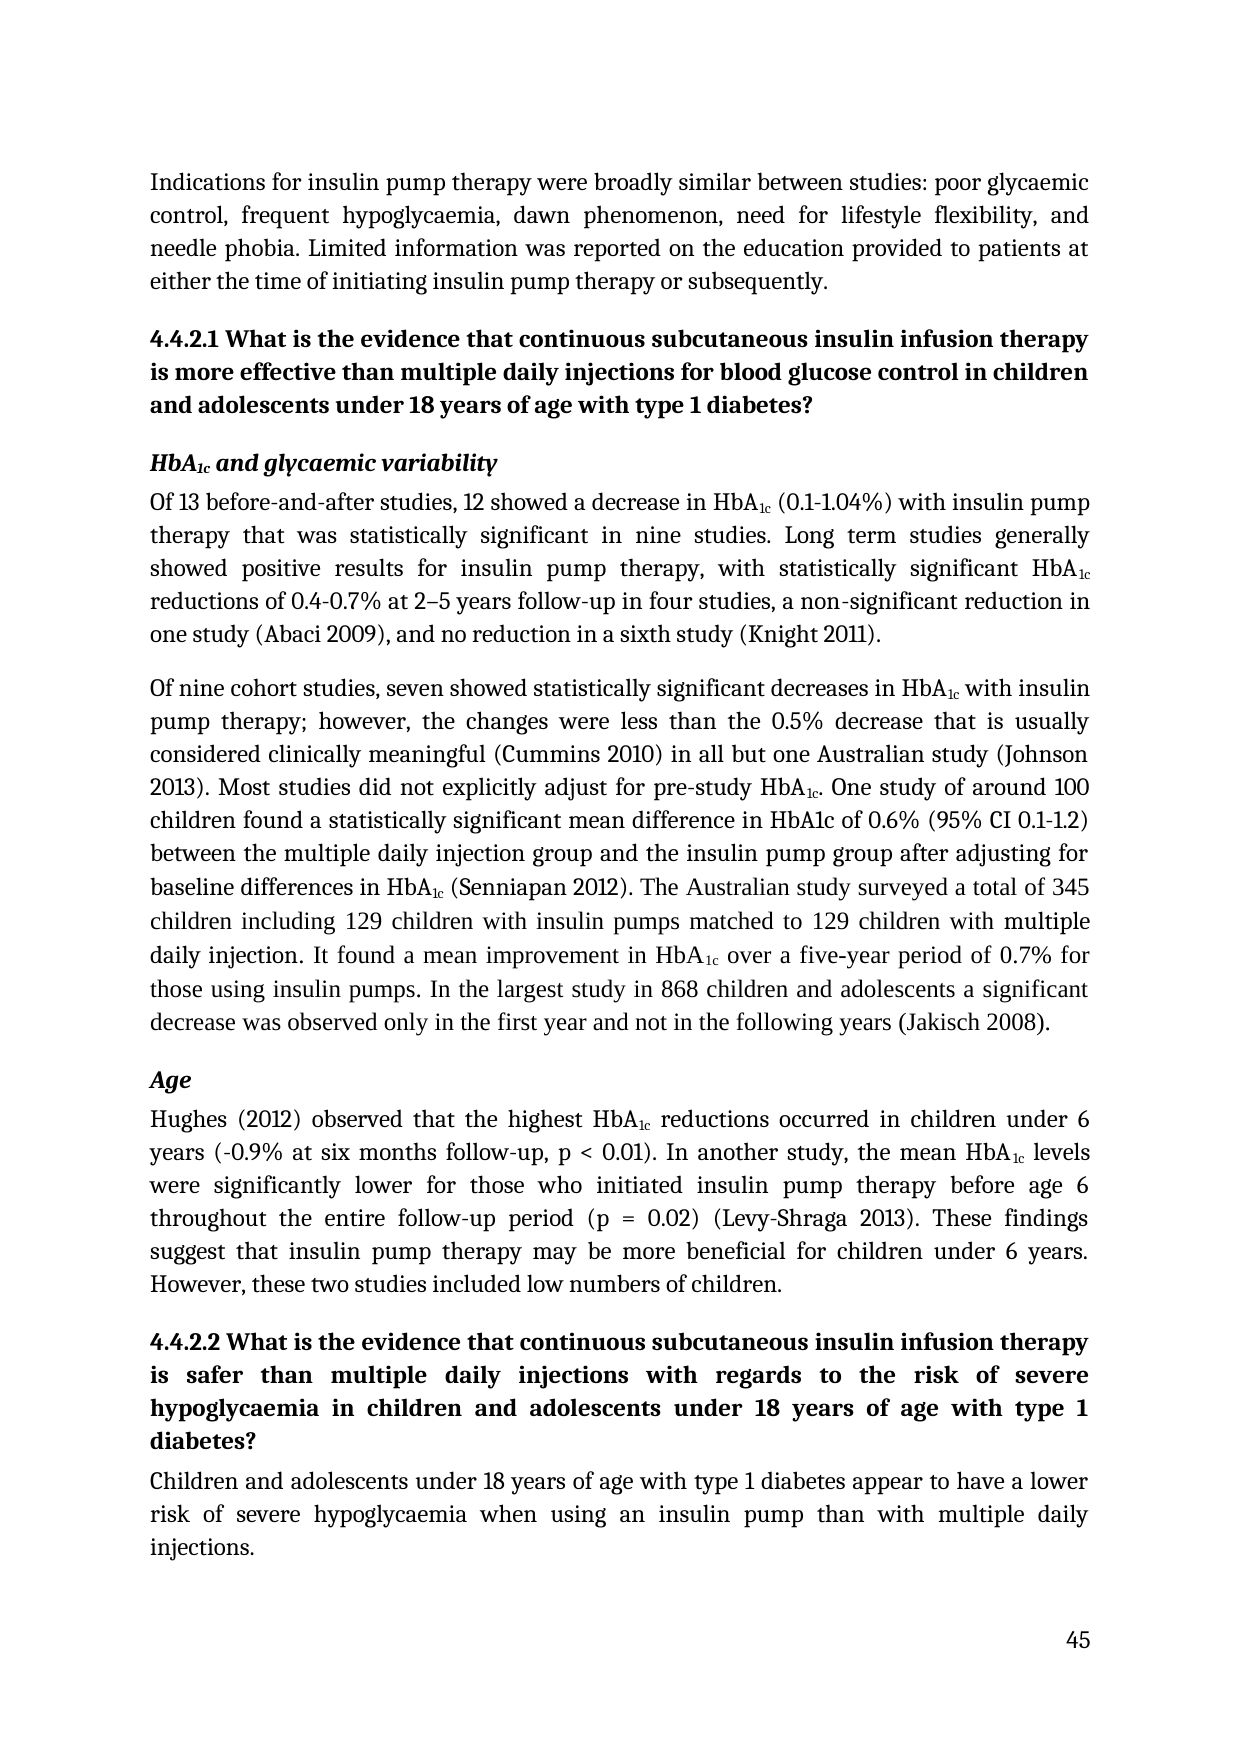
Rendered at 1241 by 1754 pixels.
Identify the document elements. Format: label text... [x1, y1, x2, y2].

text Hughes (2012) observed that the highest HbA1c reductions occurred in children under 6 years (-0.9% at six months follow-up, p < 0.01). In another study, the mean HbA1c levels were significantly lower for those who initiated insulin pump therapy before age 6 throughout the entire follow-up period (p = 0.02) (Levy-Shraga 2013). These findings suggest that insulin pump therapy may be more beneficial for children under 6 years. However, these two studies included low numbers of children. [150, 1105, 1090, 1299]
text Children and adolescents under 18 years of age with type 1 diabetes appear to have a lower risk of severe hypoglycaemia when using an insulin pump than with multiple daily injections. [150, 1467, 1090, 1561]
subtitle HbA1c and glycaemic variability [150, 449, 1090, 478]
text Of nine cohort studies, seven showed statistically significant decreases in HbA1c with insulin pump therapy; however, the changes were less than the 0.5% decrease that is usually considered clinically meaningful (Cummins 2010) in all but one Australian study (Johnson 2013). Most studies did not explicitly adjust for pre-study HbA1c. One study of around 100 children found a statistically significant mean difference in HbA1c of 0.6% (95% CI 0.1-1.2) between the multiple daily injection group and the insulin pump group after adjusting for baseline differences in HbA1c (Senniapan 2012). The Australian study surveyed a total of 345 children including 129 children with insulin pumps matched to 129 children with multiple daily injection. It found a mean improvement in HbA1c over a five-year period of 0.7% for those using insulin pumps. In the largest study in 868 children and adolescents a significant decrease was observed only in the first year and not in the following years (Jakisch 2008). [150, 674, 1090, 1036]
subtitle 4.4.2.1 What is the evidence that continuous subcutaneous insulin infusion therapy is more effective than multiple daily injections for blood glucose control in children and adolescents under 18 years of age with type 1 diabetes? [150, 325, 1090, 420]
subtitle Age [150, 1066, 1090, 1094]
text Of 13 before-and-after studies, 12 showed a decrease in HbA1c (0.1-1.04%) with insulin pump therapy that was statistically significant in nine studies. Long term studies generally showed positive results for insulin pump therapy, with statistically significant HbA1c reductions of 0.4-0.7% at 2–5 years follow-up in four studies, a non-significant reduction in one study (Abaci 2009), and no reduction in a sixth study (Knight 2011). [150, 488, 1090, 649]
subtitle 4.4.2.2 What is the evidence that continuous subcutaneous insulin infusion therapy is safer than multiple daily injections with regards to the risk of severe hypoglycaemia in children and adolescents under 18 years of age with type 1 diabetes? [150, 1328, 1090, 1456]
text Indications for insulin pump therapy were broadly similar between studies: poor glycaemic control, frequent hypoglycaemia, dawn phenomenon, need for lifestyle flexibility, and needle phobia. Limited information was reported on the education provided to patients at either the time of initiating insulin pump therapy or subsequently. [150, 168, 1090, 296]
